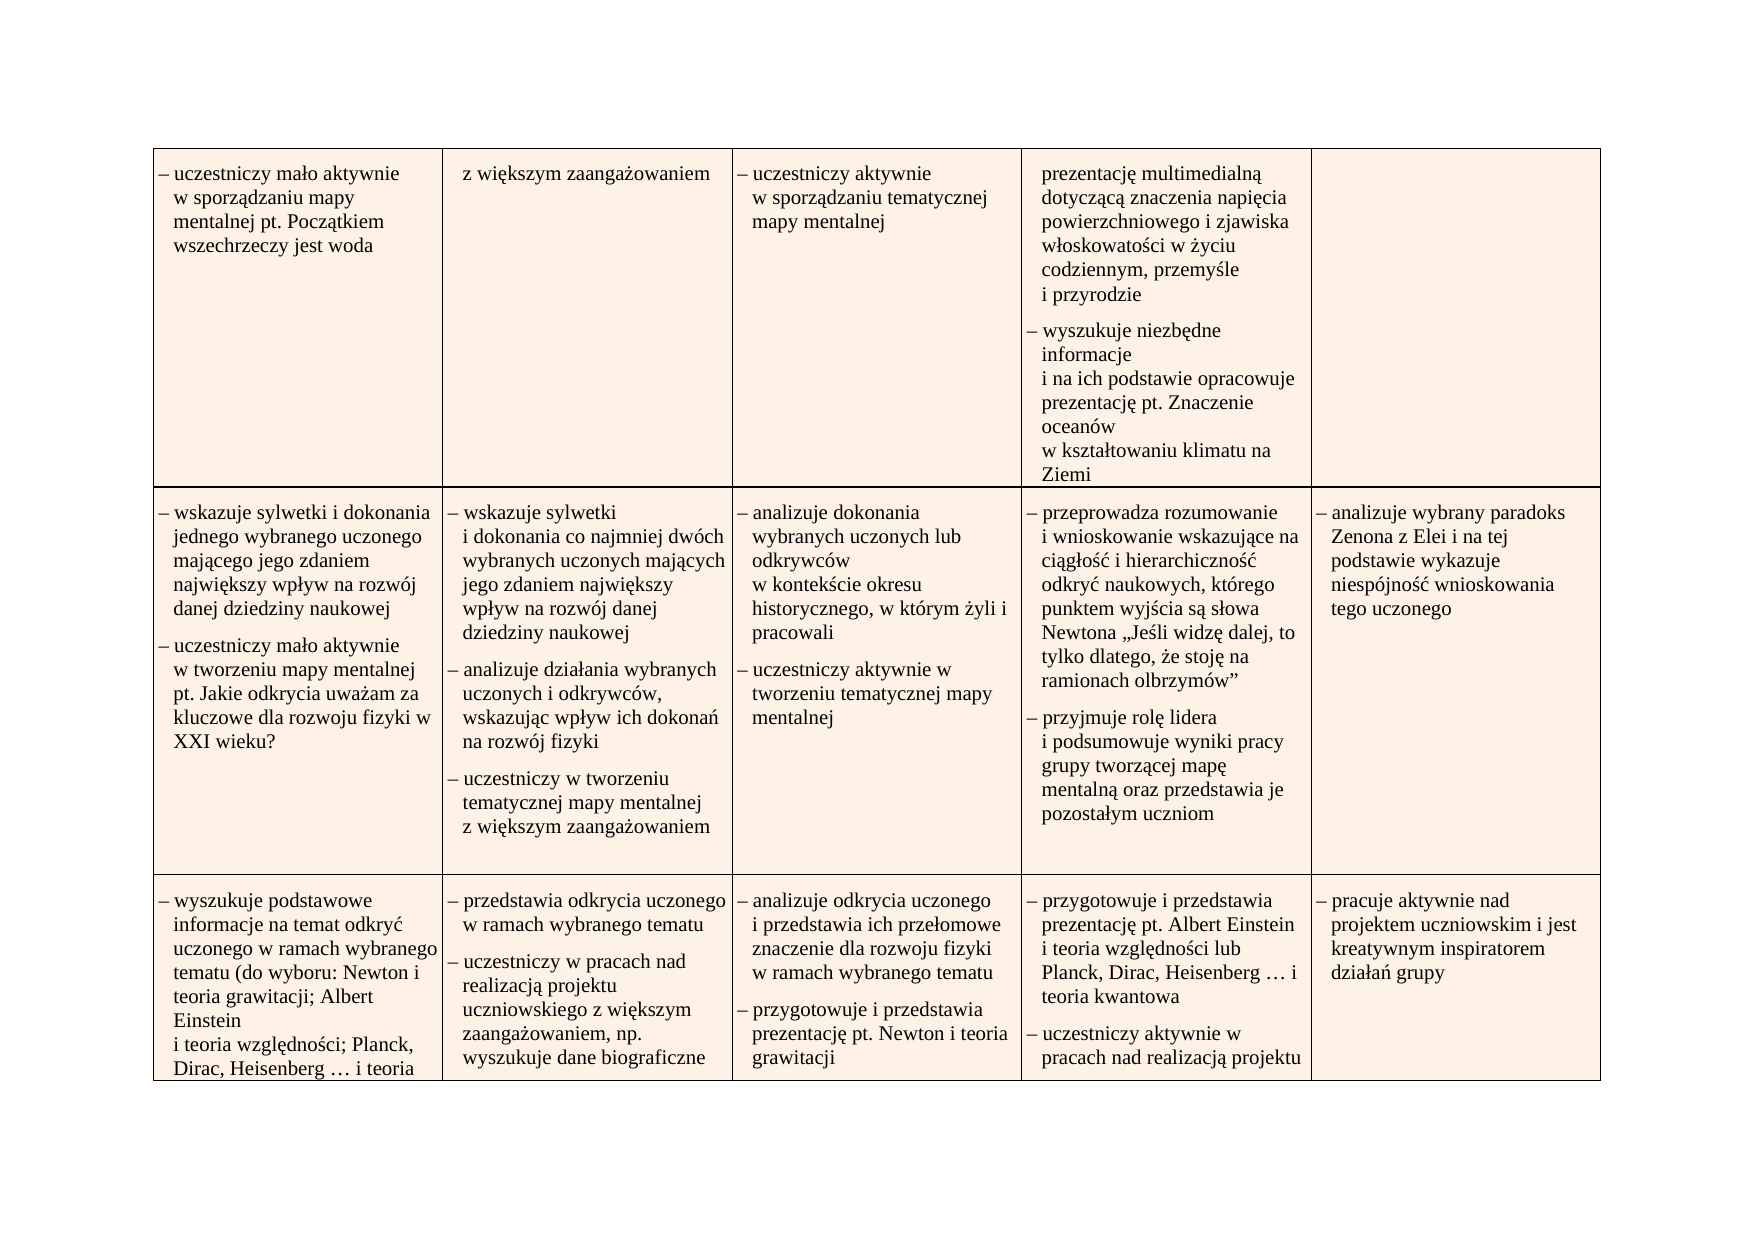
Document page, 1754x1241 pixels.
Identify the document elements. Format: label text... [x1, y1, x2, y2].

table_cell – analizuje wybrany paradoks Zenona z Elei i na tej podstawie wykazuje niespójność wnioskowania tego uczonego [1312, 488, 1600, 874]
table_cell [154, 149, 442, 486]
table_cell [443, 875, 732, 1080]
table_cell – wskazuje sylwetki i dokonania jednego wybranego uczonego mającego jego zdaniem największy wpływ na rozwój danej dziedziny naukowej – uczestniczy mało aktywnie w tworzeniu mapy mentalnej pt. Jakie odkrycia uważam za kluczowe dla rozwoju fizyki w XXI wieku? [154, 488, 442, 874]
table_cell – przeprowadza rozumowanie i wnioskowanie wskazujące na ciągłość i hierarchiczność odkryć naukowych, którego punktem wyjścia są słowa Newtona „Jeśli widzę dalej, to tylko dlatego, że stoję na ramionach olbrzymów” – przyjmuje rolę lidera i podsumowuje wyniki pracy grupy tworzącej mapę mentalną oraz przedstawia je pozostałym uczniom [1022, 488, 1311, 874]
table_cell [443, 149, 732, 486]
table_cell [733, 875, 1021, 1080]
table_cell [1312, 149, 1600, 486]
table_cell – wskazuje sylwetki i dokonania co najmniej dwóch wybranych uczonych mających jego zdaniem największy wpływ na rozwój danej dziedziny naukowej – analizuje działania wybranych uczonych i odkrywców, wskazując wpływ ich dokonań na rozwój fizyki – uczestniczy w tworzeniu tematycznej mapy mentalnej z większym zaangażowaniem [443, 488, 732, 874]
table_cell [154, 875, 442, 1080]
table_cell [1312, 875, 1600, 1080]
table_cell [1022, 149, 1311, 486]
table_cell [733, 149, 1021, 486]
table_cell – analizuje dokonania wybranych uczonych lub odkrywców w kontekście okresu historycznego, w którym żyli i pracowali – uczestniczy aktywnie w tworzeniu tematycznej mapy mentalnej [733, 488, 1021, 874]
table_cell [1022, 875, 1311, 1080]
